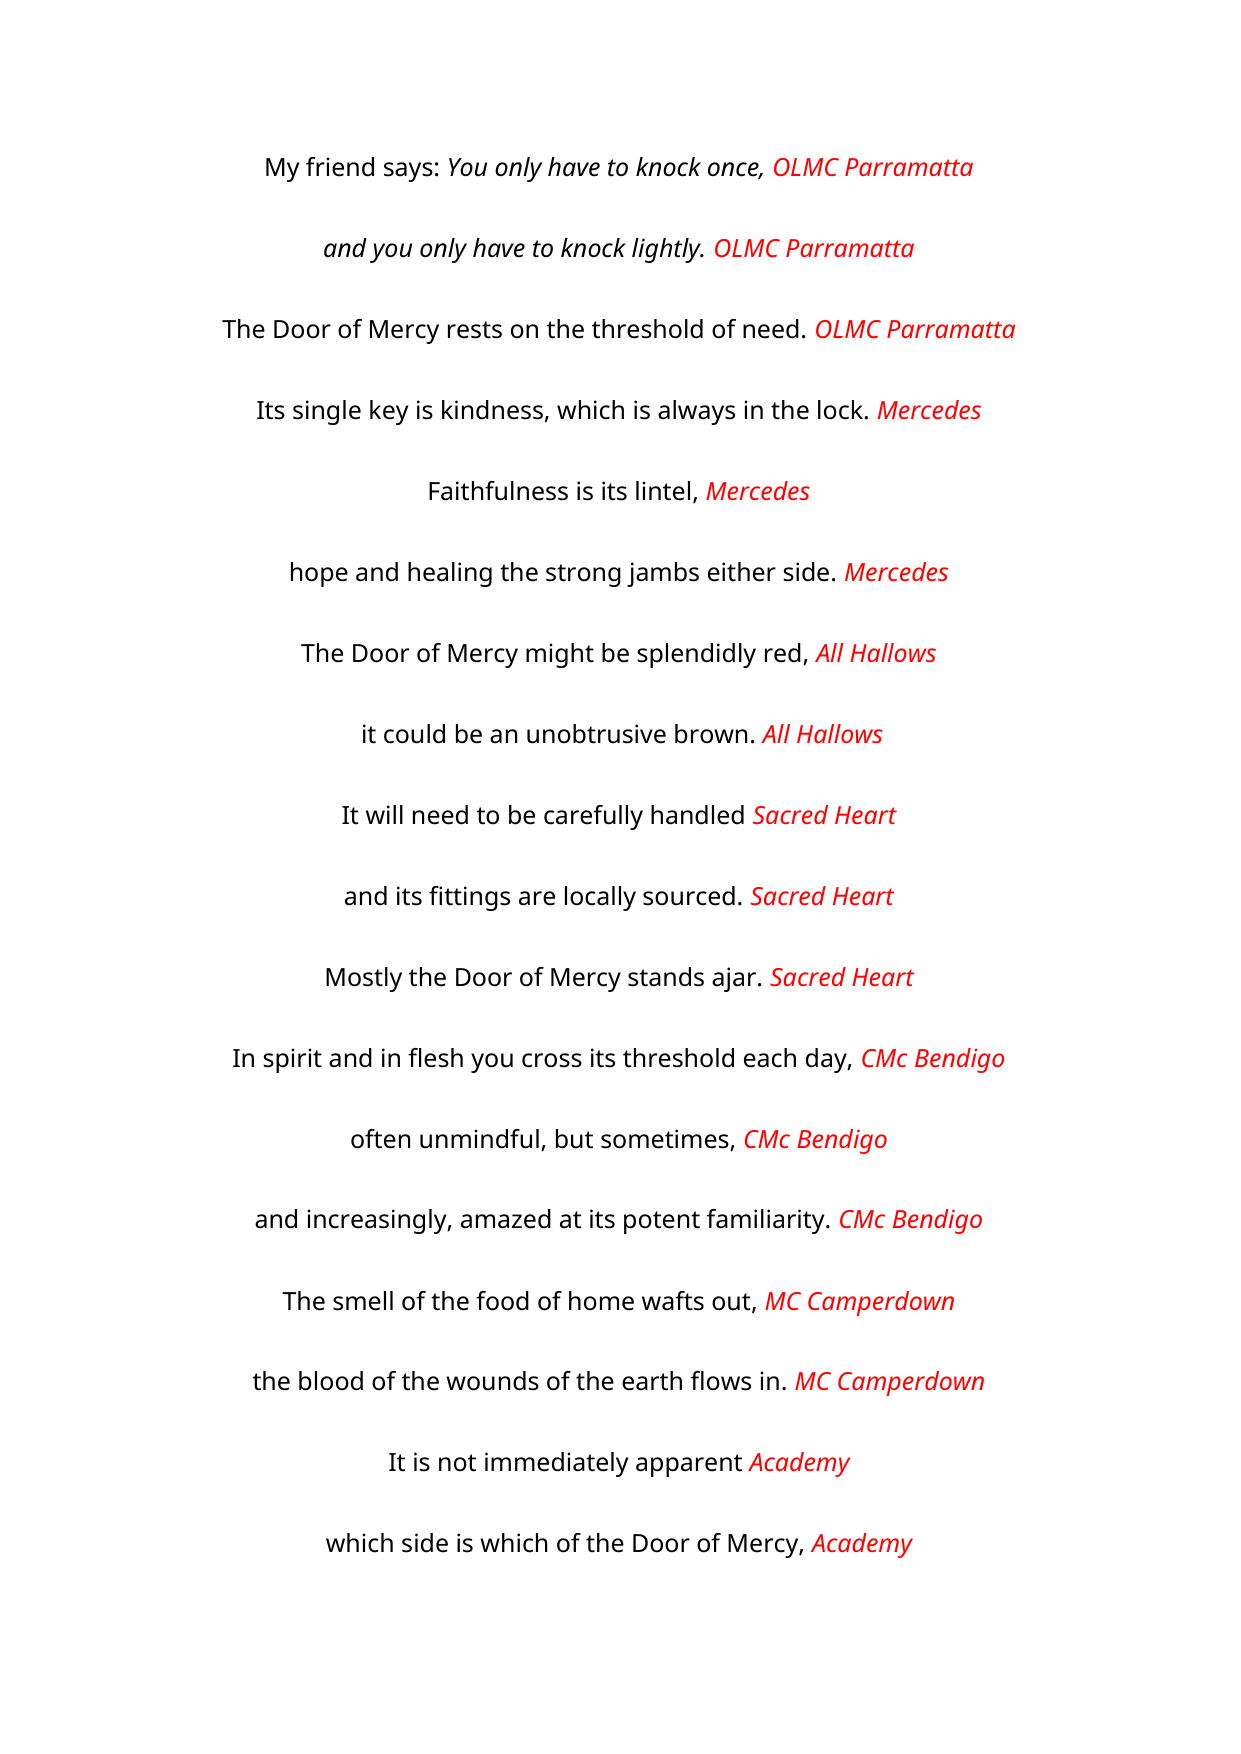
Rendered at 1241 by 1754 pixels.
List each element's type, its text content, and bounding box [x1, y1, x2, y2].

text the blood of the wounds of the earth flows in. MC Camperdown [150, 1364, 1090, 1398]
text My friend says: You only have to knock once, OLMC Parramatta [150, 150, 1090, 184]
text hope and healing the strong jambs either side. Mercedes [150, 555, 1090, 589]
text and increasingly, amazed at its potent familiarity. CMc Bendigo [150, 1202, 1090, 1236]
text The smell of the food of home wafts out, MC Camperdown [150, 1283, 1090, 1317]
text Its single key is kindness, which is always in the lock. Mercedes [150, 393, 1090, 427]
text The Door of Mercy might be splendidly red, All Hallows [150, 636, 1090, 670]
text It will need to be carefully handled Sacred Heart [150, 797, 1090, 832]
text It is not immediately apparent Academy [150, 1445, 1090, 1479]
text The Door of Mercy rests on the threshold of need. OLMC Parramatta [150, 312, 1090, 346]
text which side is which of the Door of Mercy, Academy [150, 1526, 1090, 1560]
text it could be an unobtrusive brown. All Hallows [150, 717, 1090, 751]
text Mostly the Door of Mercy stands ajar. Sacred Heart [150, 959, 1090, 993]
text often unmindful, but sometimes, CMc Bendigo [150, 1121, 1090, 1155]
text and its fittings are locally sourced. Sacred Heart [150, 878, 1090, 912]
text and you only have to knock lightly. OLMC Parramatta [150, 231, 1090, 265]
text Faithfulness is its lintel, Mercedes [150, 474, 1090, 508]
text In spirit and in flesh you cross its threshold each day, CMc Bendigo [150, 1040, 1090, 1074]
